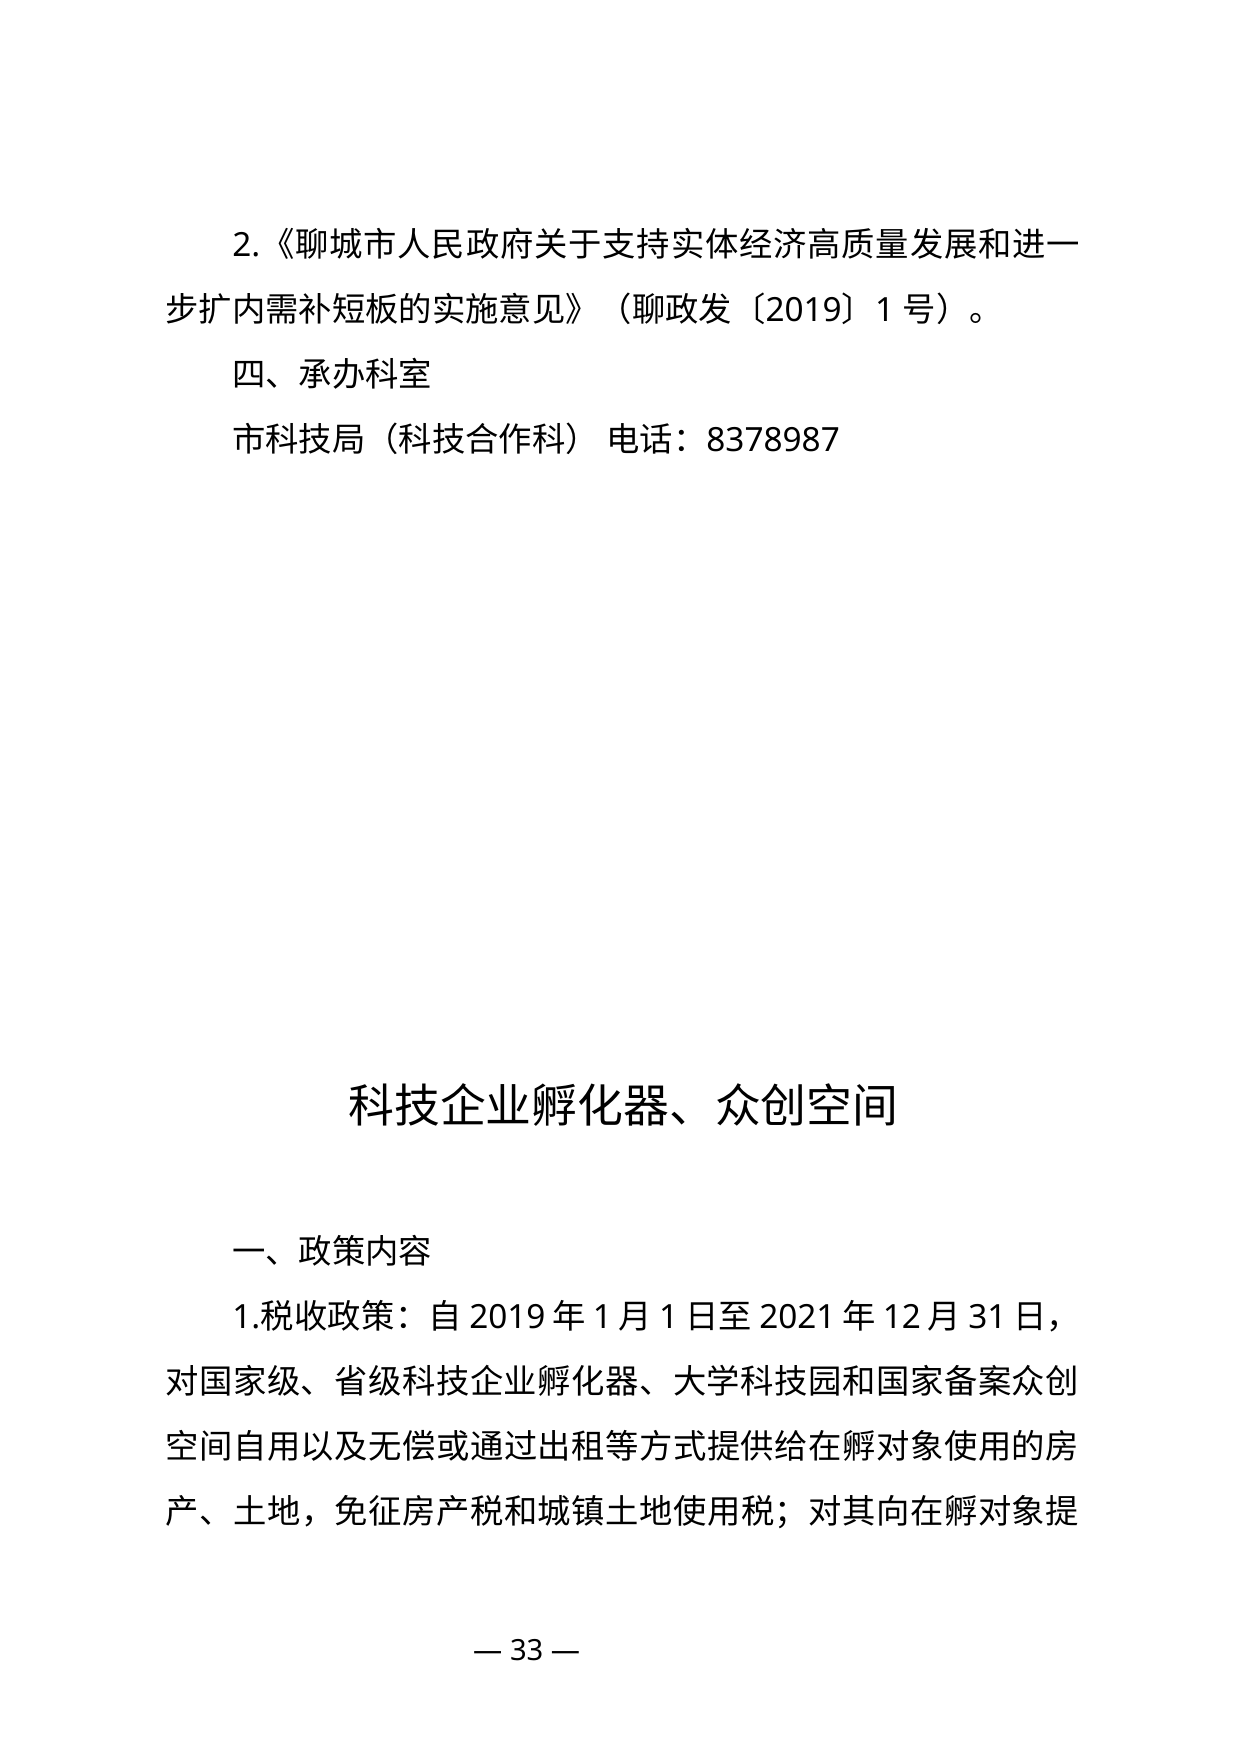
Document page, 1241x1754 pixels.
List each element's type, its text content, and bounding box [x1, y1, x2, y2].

text 科技企业孵化器、众创空间 [165, 1054, 1081, 1152]
list 一、政策内容 [165, 1217, 1081, 1282]
text 2.《聊城市人民政府关于支持实体经济高质量发展和进一步扩内需补短板的实施意见》（聊政发〔2019〕1 号）。 [165, 209, 1081, 339]
text 四、承办科室 [165, 339, 1081, 404]
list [165, 1282, 1081, 1542]
text 市科技局（科技合作科） 电话：8378987 [165, 404, 1081, 469]
